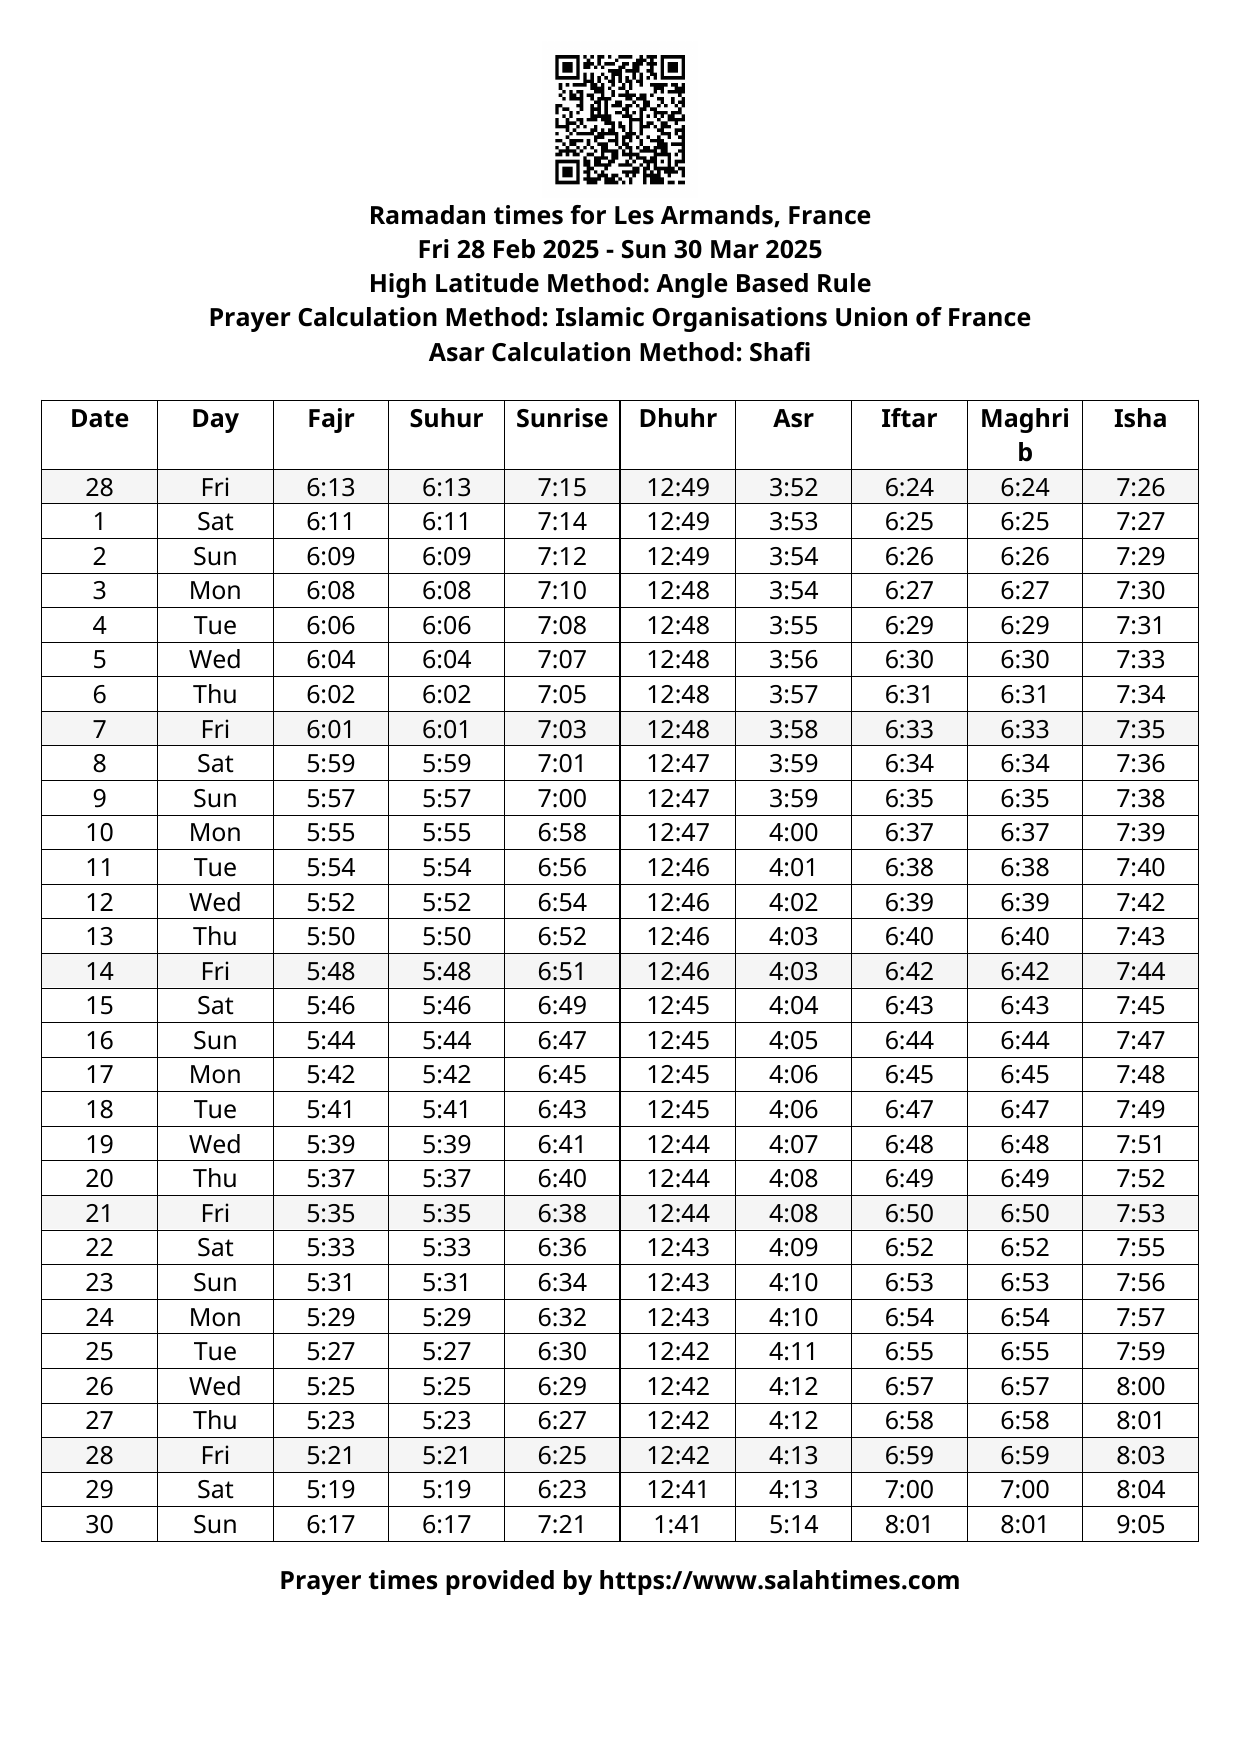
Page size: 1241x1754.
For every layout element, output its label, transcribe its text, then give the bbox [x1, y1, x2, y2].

table_cell 12:48 [621, 643, 735, 676]
table_cell 6:49 [852, 1161, 967, 1195]
table_cell 6:48 [968, 1127, 1082, 1160]
table_cell 7:00 [968, 1473, 1082, 1506]
table_cell 6:02 [389, 677, 504, 711]
table_cell Thu [158, 1161, 273, 1195]
table_cell 9 [42, 781, 157, 814]
table_cell 6:51 [505, 954, 619, 987]
table_cell 6:25 [968, 504, 1082, 538]
table_cell 6:24 [852, 470, 967, 503]
table_cell 18 [42, 1092, 157, 1126]
table_cell 6:41 [505, 1127, 619, 1160]
table_cell 9:05 [1083, 1507, 1198, 1541]
table_cell 5:59 [274, 746, 388, 780]
table_cell 12:47 [621, 816, 735, 849]
table_cell 8:01 [1083, 1404, 1198, 1437]
table_header Date [42, 401, 157, 469]
table_cell 4:04 [736, 989, 851, 1022]
table_cell Tue [158, 850, 273, 884]
table_cell 5:39 [389, 1127, 504, 1160]
table_header Maghrib [968, 401, 1082, 469]
table_cell 5:31 [389, 1265, 504, 1299]
table_cell 7:40 [1083, 850, 1198, 884]
table_cell 6:49 [968, 1161, 1082, 1195]
table_cell 12:43 [621, 1300, 735, 1333]
table_cell 12:45 [621, 989, 735, 1022]
table_cell 6:06 [389, 608, 504, 642]
table_cell 6:43 [968, 989, 1082, 1022]
table_cell 5:48 [389, 954, 504, 987]
table_cell 3:54 [736, 574, 851, 607]
table_cell Fri [158, 1196, 273, 1229]
table_cell 8:01 [852, 1507, 967, 1541]
table_cell 4:06 [736, 1058, 851, 1091]
picture [542, 41, 699, 198]
table_cell 15 [42, 989, 157, 1022]
table_header Suhur [389, 401, 504, 469]
table_cell 6:40 [505, 1161, 619, 1195]
table_cell 6:38 [852, 850, 967, 884]
table_cell 7:48 [1083, 1058, 1198, 1091]
table_cell Sat [158, 989, 273, 1022]
table_cell 24 [42, 1300, 157, 1333]
table_cell 7:52 [1083, 1161, 1198, 1195]
table_cell 6:50 [852, 1196, 967, 1229]
table_cell 6:47 [852, 1092, 967, 1126]
table_cell 12:42 [621, 1438, 735, 1472]
table_cell 6:39 [852, 885, 967, 918]
table_cell 5:46 [389, 989, 504, 1022]
table_cell 6:17 [274, 1507, 388, 1541]
table_cell Wed [158, 1127, 273, 1160]
table_cell 6:34 [505, 1265, 619, 1299]
table_cell 8 [42, 746, 157, 780]
table_cell 6:37 [968, 816, 1082, 849]
table_cell 6:54 [505, 885, 619, 918]
table_cell 29 [42, 1473, 157, 1506]
table_cell 6:02 [274, 677, 388, 711]
table_cell 6:08 [389, 574, 504, 607]
table_cell 6:29 [505, 1369, 619, 1402]
table_cell 20 [42, 1161, 157, 1195]
table_cell 30 [42, 1507, 157, 1541]
table_cell Sun [158, 781, 273, 814]
table_cell 6:44 [852, 1023, 967, 1057]
table_cell 8:01 [968, 1507, 1082, 1541]
table_cell Mon [158, 816, 273, 849]
table_cell 7:00 [505, 781, 619, 814]
table_cell 12:42 [621, 1404, 735, 1437]
table_cell Sat [158, 746, 273, 780]
table_cell 6:59 [852, 1438, 967, 1472]
table_cell 6:27 [968, 574, 1082, 607]
table_cell 4:13 [736, 1473, 851, 1506]
table_cell 6:50 [968, 1196, 1082, 1229]
table_cell 7:21 [505, 1507, 619, 1541]
table_cell 6:24 [968, 470, 1082, 503]
table_cell 6:47 [968, 1092, 1082, 1126]
table_cell 5:37 [389, 1161, 504, 1195]
table_cell 7:57 [1083, 1300, 1198, 1333]
table_cell 12:48 [621, 608, 735, 642]
table_cell 4:08 [736, 1161, 851, 1195]
table_cell 6:29 [968, 608, 1082, 642]
table_cell 7:45 [1083, 989, 1198, 1022]
table_cell 26 [42, 1369, 157, 1402]
table_cell 12:49 [621, 504, 735, 538]
table_cell 5:31 [274, 1265, 388, 1299]
table_cell Thu [158, 1404, 273, 1437]
table_cell Tue [158, 1334, 273, 1368]
table_cell 7:29 [1083, 539, 1198, 572]
table_cell 6:42 [968, 954, 1082, 987]
table_cell 7:55 [1083, 1231, 1198, 1264]
table_cell 12:45 [621, 1058, 735, 1091]
table_cell 5:55 [389, 816, 504, 849]
table_cell 5:29 [274, 1300, 388, 1333]
table_cell 6:30 [505, 1334, 619, 1368]
table_cell 4:01 [736, 850, 851, 884]
table_cell 5:59 [389, 746, 504, 780]
table_cell 3:55 [736, 608, 851, 642]
table_cell 5:42 [274, 1058, 388, 1091]
table_cell 6:13 [389, 470, 504, 503]
table_cell 5:35 [389, 1196, 504, 1229]
table_cell 6:40 [968, 919, 1082, 953]
table_cell 12:43 [621, 1265, 735, 1299]
table_cell 12:47 [621, 781, 735, 814]
table_cell 5:55 [274, 816, 388, 849]
table_cell 5:52 [274, 885, 388, 918]
table_cell 6 [42, 677, 157, 711]
table_cell 5:41 [274, 1092, 388, 1126]
table_cell 5:44 [389, 1023, 504, 1057]
table_cell 22 [42, 1231, 157, 1264]
table_cell 6:11 [274, 504, 388, 538]
table_cell 3 [42, 574, 157, 607]
table_cell 6:23 [505, 1473, 619, 1506]
table_cell 25 [42, 1334, 157, 1368]
table_cell 6:09 [274, 539, 388, 572]
table_cell 7:34 [1083, 677, 1198, 711]
table_cell 6:40 [852, 919, 967, 953]
table_cell 7:33 [1083, 643, 1198, 676]
table_cell 6:59 [968, 1438, 1082, 1472]
table_cell 1:41 [621, 1507, 735, 1541]
table_cell 6:54 [852, 1300, 967, 1333]
table_cell 6:48 [852, 1127, 967, 1160]
table_cell 5:19 [274, 1473, 388, 1506]
table_cell 12:41 [621, 1473, 735, 1506]
table_cell Sun [158, 1507, 273, 1541]
table_cell 21 [42, 1196, 157, 1229]
table_cell 6:01 [274, 712, 388, 745]
table_cell 7:26 [1083, 470, 1198, 503]
table_cell 7:49 [1083, 1092, 1198, 1126]
table_cell 4:10 [736, 1265, 851, 1299]
table_cell 6:38 [968, 850, 1082, 884]
table_cell 5:33 [389, 1231, 504, 1264]
table_cell 6:31 [968, 677, 1082, 711]
table_cell Tue [158, 1092, 273, 1126]
table_cell 2 [42, 539, 157, 572]
table_cell Wed [158, 885, 273, 918]
table_cell 7:30 [1083, 574, 1198, 607]
table_cell Mon [158, 1058, 273, 1091]
table_cell 6:25 [852, 504, 967, 538]
table_cell 7:56 [1083, 1265, 1198, 1299]
table_cell 6:57 [968, 1369, 1082, 1402]
table_cell 6:45 [852, 1058, 967, 1091]
table_cell 6:27 [505, 1404, 619, 1437]
table_cell 4:08 [736, 1196, 851, 1229]
table_cell 7:27 [1083, 504, 1198, 538]
table_cell 4:06 [736, 1092, 851, 1126]
table_cell 5:54 [274, 850, 388, 884]
table_cell 7:59 [1083, 1334, 1198, 1368]
table_cell 6:37 [852, 816, 967, 849]
table_cell 7:31 [1083, 608, 1198, 642]
table_cell 6:35 [852, 781, 967, 814]
text Prayer Calculation Method: Islamic Organisations Union of France [42, 300, 1198, 334]
table_cell 3:59 [736, 746, 851, 780]
table_cell 12:44 [621, 1161, 735, 1195]
table_cell 5:23 [274, 1404, 388, 1437]
table_cell 12:48 [621, 712, 735, 745]
table_cell 4:05 [736, 1023, 851, 1057]
table_cell 4:13 [736, 1438, 851, 1472]
table_cell 6:53 [968, 1265, 1082, 1299]
table_cell 6:33 [968, 712, 1082, 745]
table_cell 4:07 [736, 1127, 851, 1160]
table_cell 1 [42, 504, 157, 538]
table_cell 4:03 [736, 954, 851, 987]
table_cell 3:58 [736, 712, 851, 745]
table_cell 6:04 [389, 643, 504, 676]
table_cell 7:51 [1083, 1127, 1198, 1160]
table_cell 5:14 [736, 1507, 851, 1541]
table_cell Wed [158, 643, 273, 676]
table_cell 6:45 [968, 1058, 1082, 1091]
table_cell 12:49 [621, 470, 735, 503]
table_cell 6:49 [505, 989, 619, 1022]
table_cell 19 [42, 1127, 157, 1160]
table_cell 6:43 [505, 1092, 619, 1126]
table_cell 5:57 [274, 781, 388, 814]
table_cell 12:45 [621, 1023, 735, 1057]
table_cell 4:11 [736, 1334, 851, 1368]
table_cell 5:23 [389, 1404, 504, 1437]
table_cell 6:34 [968, 746, 1082, 780]
table_cell 6:26 [968, 539, 1082, 572]
table_header Day [158, 401, 273, 469]
table_cell Thu [158, 677, 273, 711]
table_cell 12:47 [621, 746, 735, 780]
table_cell 12:44 [621, 1127, 735, 1160]
table_cell 4:12 [736, 1369, 851, 1402]
table_cell 6:31 [852, 677, 967, 711]
table_cell 6:52 [968, 1231, 1082, 1264]
text Ramadan times for Les Armands, France [42, 198, 1198, 232]
table_cell 5:39 [274, 1127, 388, 1160]
table_cell 5:27 [389, 1334, 504, 1368]
table_cell 12:45 [621, 1092, 735, 1126]
table_cell 5:48 [274, 954, 388, 987]
table_cell 5:50 [274, 919, 388, 953]
table_cell 7:01 [505, 746, 619, 780]
table_cell 4 [42, 608, 157, 642]
table_cell 7:44 [1083, 954, 1198, 987]
table_cell 4:09 [736, 1231, 851, 1264]
table_cell 6:06 [274, 608, 388, 642]
table_cell 12:46 [621, 885, 735, 918]
table_cell 12 [42, 885, 157, 918]
table_cell 12:42 [621, 1369, 735, 1402]
table_cell 5:52 [389, 885, 504, 918]
table_cell Sun [158, 539, 273, 572]
table_cell 6:42 [852, 954, 967, 987]
table_cell 7:42 [1083, 885, 1198, 918]
table_cell Fri [158, 712, 273, 745]
table_cell 5:37 [274, 1161, 388, 1195]
table_cell 7:08 [505, 608, 619, 642]
table_cell 7:39 [1083, 816, 1198, 849]
table_cell 6:32 [505, 1300, 619, 1333]
table_cell 12:42 [621, 1334, 735, 1368]
table_cell 28 [42, 1438, 157, 1472]
table_cell 10 [42, 816, 157, 849]
table_cell 23 [42, 1265, 157, 1299]
table_cell 3:59 [736, 781, 851, 814]
table_cell 11 [42, 850, 157, 884]
table_header Fajr [274, 401, 388, 469]
table_cell 6:55 [852, 1334, 967, 1368]
table_cell 12:43 [621, 1231, 735, 1264]
table_cell 6:58 [968, 1404, 1082, 1437]
table_cell 12:46 [621, 954, 735, 987]
table_cell Fri [158, 470, 273, 503]
table_cell 14 [42, 954, 157, 987]
table_cell 6:56 [505, 850, 619, 884]
table_cell 6:38 [505, 1196, 619, 1229]
table_cell 6:11 [389, 504, 504, 538]
table_cell 4:00 [736, 816, 851, 849]
table_cell 3:54 [736, 539, 851, 572]
table_cell 6:08 [274, 574, 388, 607]
table_cell 6:09 [389, 539, 504, 572]
table_cell 6:17 [389, 1507, 504, 1541]
table_cell 7:36 [1083, 746, 1198, 780]
table_cell 3:57 [736, 677, 851, 711]
table_cell 6:30 [852, 643, 967, 676]
table_cell 7:07 [505, 643, 619, 676]
table_cell 7:15 [505, 470, 619, 503]
table_cell 8:04 [1083, 1473, 1198, 1506]
text Fri 28 Feb 2025 - Sun 30 Mar 2025 [42, 232, 1198, 266]
table_cell Sat [158, 1231, 273, 1264]
table_cell 4:10 [736, 1300, 851, 1333]
table_cell 6:43 [852, 989, 967, 1022]
table_cell 5:54 [389, 850, 504, 884]
table_cell Sat [158, 504, 273, 538]
table_cell 7:00 [852, 1473, 967, 1506]
table_cell 6:55 [968, 1334, 1082, 1368]
table_cell 5:33 [274, 1231, 388, 1264]
table_cell 6:33 [852, 712, 967, 745]
table_cell 6:35 [968, 781, 1082, 814]
table_cell Tue [158, 608, 273, 642]
table_cell 8:03 [1083, 1438, 1198, 1472]
table_cell Fri [158, 954, 273, 987]
table_cell 16 [42, 1023, 157, 1057]
table_cell 13 [42, 919, 157, 953]
table_cell 5:19 [389, 1473, 504, 1506]
table_cell 6:34 [852, 746, 967, 780]
table_cell 7:14 [505, 504, 619, 538]
table_cell Thu [158, 919, 273, 953]
table_cell 7:35 [1083, 712, 1198, 745]
table_cell 5:25 [274, 1369, 388, 1402]
table_cell 12:46 [621, 850, 735, 884]
table_cell 7:12 [505, 539, 619, 572]
table_cell Sun [158, 1265, 273, 1299]
table_cell Fri [158, 1438, 273, 1472]
table_cell Wed [158, 1369, 273, 1402]
table_cell 6:13 [274, 470, 388, 503]
table_cell 5:50 [389, 919, 504, 953]
table_cell 12:46 [621, 919, 735, 953]
table_cell Mon [158, 1300, 273, 1333]
table_cell 7:03 [505, 712, 619, 745]
table_cell 6:44 [968, 1023, 1082, 1057]
text High Latitude Method: Angle Based Rule [42, 266, 1198, 300]
table_cell 12:48 [621, 574, 735, 607]
table_cell 5 [42, 643, 157, 676]
table_cell 6:58 [852, 1404, 967, 1437]
table_header Sunrise [505, 401, 619, 469]
table_cell 6:29 [852, 608, 967, 642]
table_header Dhuhr [621, 401, 735, 469]
table_cell 17 [42, 1058, 157, 1091]
table_cell 7:05 [505, 677, 619, 711]
table_header Isha [1083, 401, 1198, 469]
table_cell 6:45 [505, 1058, 619, 1091]
table_cell 6:58 [505, 816, 619, 849]
table_cell Mon [158, 574, 273, 607]
table_cell 5:27 [274, 1334, 388, 1368]
table_cell 5:29 [389, 1300, 504, 1333]
table_cell 6:04 [274, 643, 388, 676]
table_cell 7:38 [1083, 781, 1198, 814]
table_cell 7:43 [1083, 919, 1198, 953]
table_cell 4:12 [736, 1404, 851, 1437]
table_cell 3:56 [736, 643, 851, 676]
table_cell 6:39 [968, 885, 1082, 918]
table_cell 5:21 [274, 1438, 388, 1472]
table_cell 6:57 [852, 1369, 967, 1402]
table_cell 5:42 [389, 1058, 504, 1091]
table_cell 12:48 [621, 677, 735, 711]
table_cell 7 [42, 712, 157, 745]
table_cell 3:53 [736, 504, 851, 538]
table_cell 5:41 [389, 1092, 504, 1126]
table_cell 8:00 [1083, 1369, 1198, 1402]
table_cell 3:52 [736, 470, 851, 503]
table_cell 5:21 [389, 1438, 504, 1472]
table_cell 6:25 [505, 1438, 619, 1472]
table_cell Sun [158, 1023, 273, 1057]
table_cell 6:30 [968, 643, 1082, 676]
table_cell 5:44 [274, 1023, 388, 1057]
table_cell 5:46 [274, 989, 388, 1022]
table_cell 12:44 [621, 1196, 735, 1229]
table_cell 27 [42, 1404, 157, 1437]
table_cell 5:57 [389, 781, 504, 814]
table_header Asr [736, 401, 851, 469]
table_cell 6:52 [852, 1231, 967, 1264]
table_cell 28 [42, 470, 157, 503]
table_cell 6:54 [968, 1300, 1082, 1333]
table_cell 6:26 [852, 539, 967, 572]
table_cell 4:03 [736, 919, 851, 953]
table_header Iftar [852, 401, 967, 469]
table_cell 5:35 [274, 1196, 388, 1229]
table_cell 12:49 [621, 539, 735, 572]
table_cell 7:47 [1083, 1023, 1198, 1057]
table_cell 4:02 [736, 885, 851, 918]
table_cell 6:52 [505, 919, 619, 953]
text Prayer times provided by https://www.salahtimes.com [42, 1563, 1198, 1597]
table_cell 6:36 [505, 1231, 619, 1264]
table_cell 5:25 [389, 1369, 504, 1402]
table_cell 7:53 [1083, 1196, 1198, 1229]
table_cell 7:10 [505, 574, 619, 607]
table_cell 6:27 [852, 574, 967, 607]
table_cell 6:53 [852, 1265, 967, 1299]
table_cell 6:47 [505, 1023, 619, 1057]
text Asar Calculation Method: Shafi [42, 334, 1198, 368]
table_cell 6:01 [389, 712, 504, 745]
table_cell Sat [158, 1473, 273, 1506]
